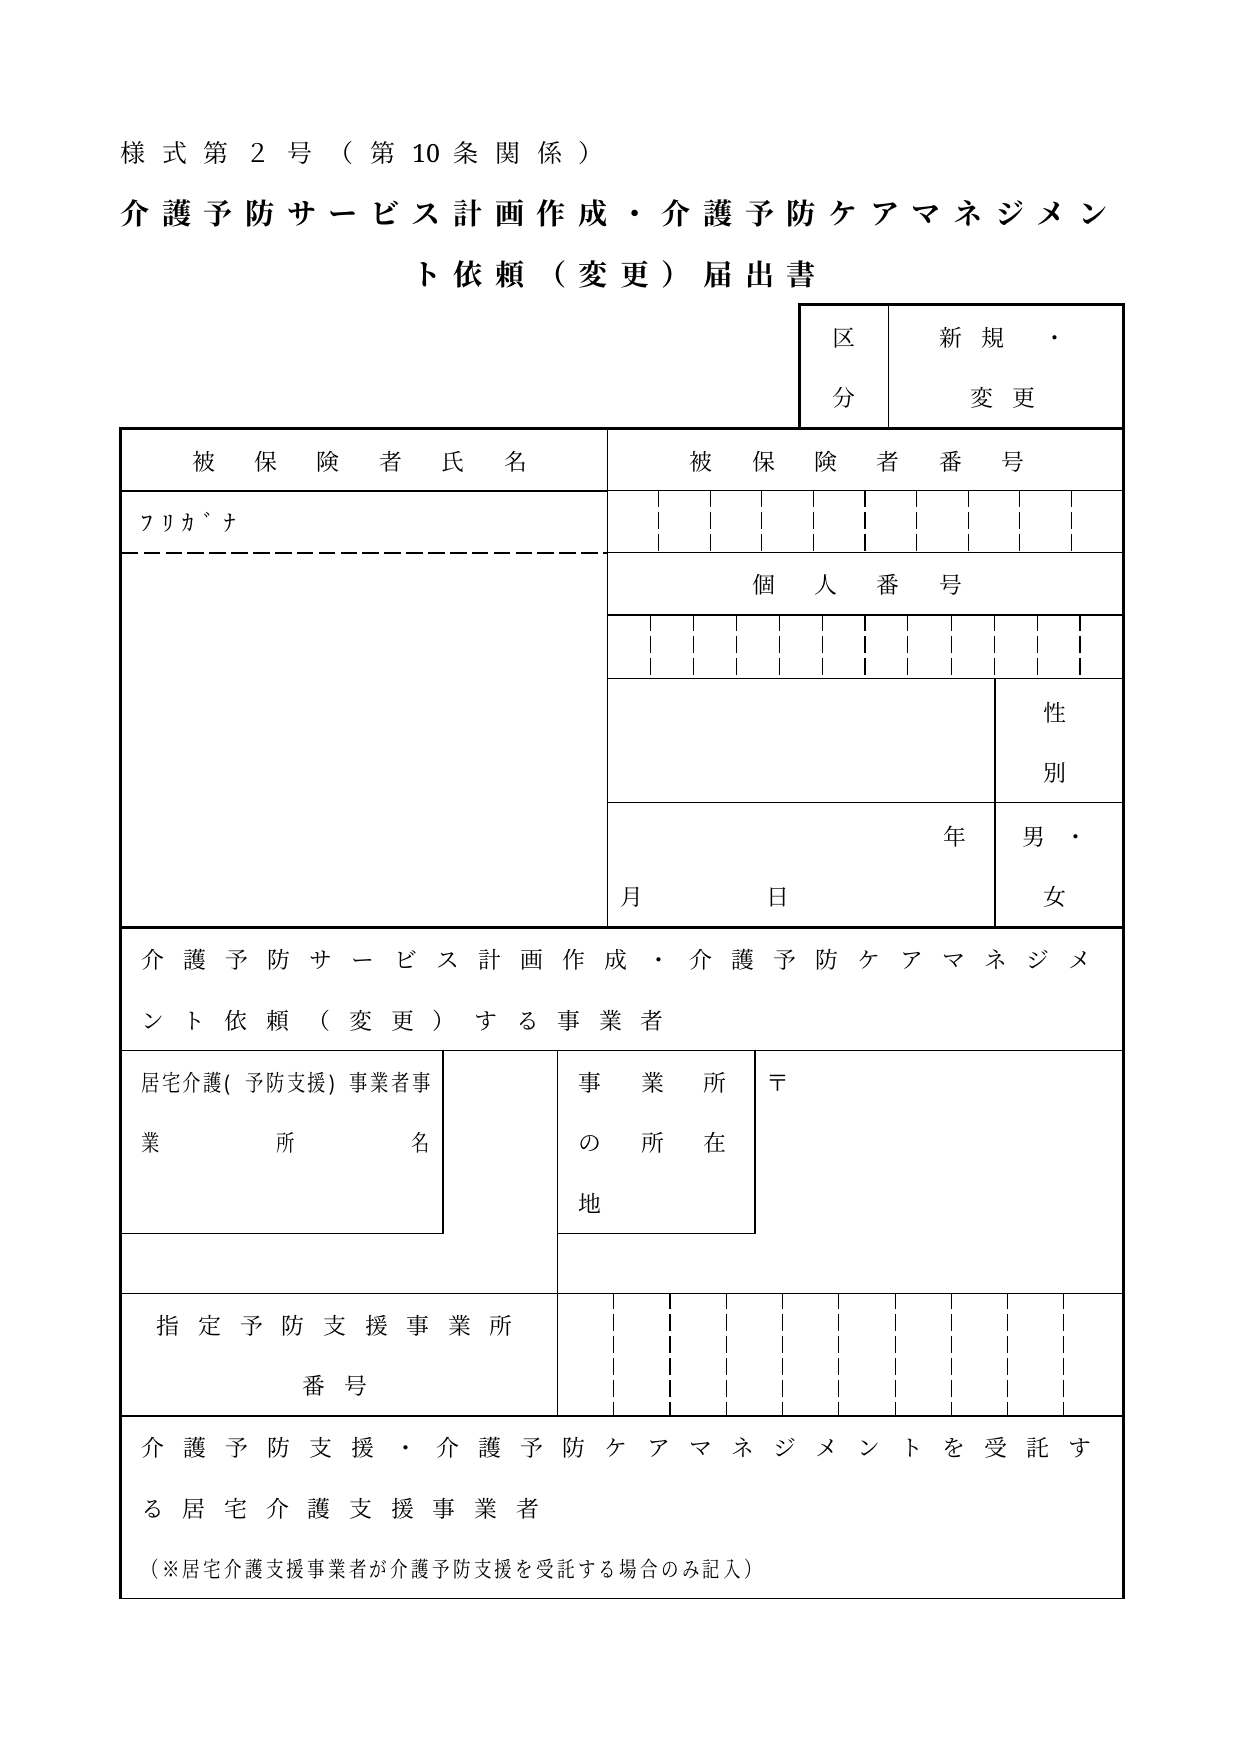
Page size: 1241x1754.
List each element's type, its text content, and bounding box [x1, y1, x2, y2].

table_cell [1080, 616, 1122, 678]
table_cell [736, 616, 779, 678]
table_cell 〒 [756, 1051, 1122, 1232]
table_cell 介護予防支援・介護予防ケアマネジメントを受託する居宅介護支援事業者 （※居宅介護支援事業者が介護予防支援を受託する場合のみ記入） [122, 1417, 1122, 1598]
table_cell [951, 616, 994, 678]
table_cell [779, 616, 822, 678]
table_cell [762, 491, 813, 552]
table_cell 事業所の所在地 [558, 1051, 754, 1232]
table_cell ﾌﾘｶﾞﾅ [122, 492, 607, 552]
table_cell 被 保 険 者 番 号 [608, 430, 1122, 490]
table_cell [895, 1294, 951, 1415]
table_header 区分 [801, 306, 888, 427]
text 様式第２号（第10条関係） [120, 121, 1120, 182]
table_cell [608, 679, 994, 802]
table_cell [650, 616, 693, 678]
table_cell [614, 1294, 670, 1415]
table_cell [917, 491, 968, 552]
table_cell [122, 1233, 557, 1292]
table_cell [558, 1233, 1122, 1292]
table_header 新規 ・ 変更 [889, 306, 1122, 427]
table_cell [444, 1051, 557, 1232]
table_cell 居宅介護(予防支援)事業者事業所名 [122, 1051, 442, 1232]
table_cell [1071, 491, 1122, 552]
table_cell 男・女 [996, 803, 1122, 926]
table_cell [122, 552, 607, 926]
table_cell [951, 1294, 1007, 1415]
table_cell [865, 616, 908, 678]
table_cell [839, 1294, 895, 1415]
text 介護予防サービス計画作成・介護予防ケアマネジメント依頼（変更）届出書 [120, 182, 1120, 303]
table_cell [865, 491, 917, 552]
table_cell [1020, 491, 1071, 552]
table_cell 性 別 [996, 679, 1122, 802]
table_cell [608, 491, 659, 552]
table_cell [670, 1294, 726, 1415]
table_cell 年 月 日 [608, 803, 994, 926]
table_cell [968, 491, 1019, 552]
table_cell [1008, 1294, 1064, 1415]
table_cell [1064, 1294, 1122, 1415]
table_cell [822, 616, 865, 678]
table_cell [726, 1294, 782, 1415]
table_cell [908, 616, 951, 678]
table_cell [693, 616, 736, 678]
table_cell [1037, 616, 1080, 678]
table_cell [659, 491, 710, 552]
table_cell 被 保 険 者 氏 名 [122, 430, 607, 490]
table_cell [813, 491, 865, 552]
table_cell 個 人 番 号 [608, 553, 1122, 614]
table_cell 指定予防支援事業所番号 [122, 1294, 557, 1415]
table_cell [558, 1294, 614, 1415]
table_cell [608, 616, 650, 678]
table_cell [994, 616, 1037, 678]
table_cell 介護予防サービス計画作成・介護予防ケアマネジメント依頼（変更）する事業者 [122, 929, 1122, 1049]
table_cell [710, 491, 762, 552]
table_cell [783, 1294, 839, 1415]
